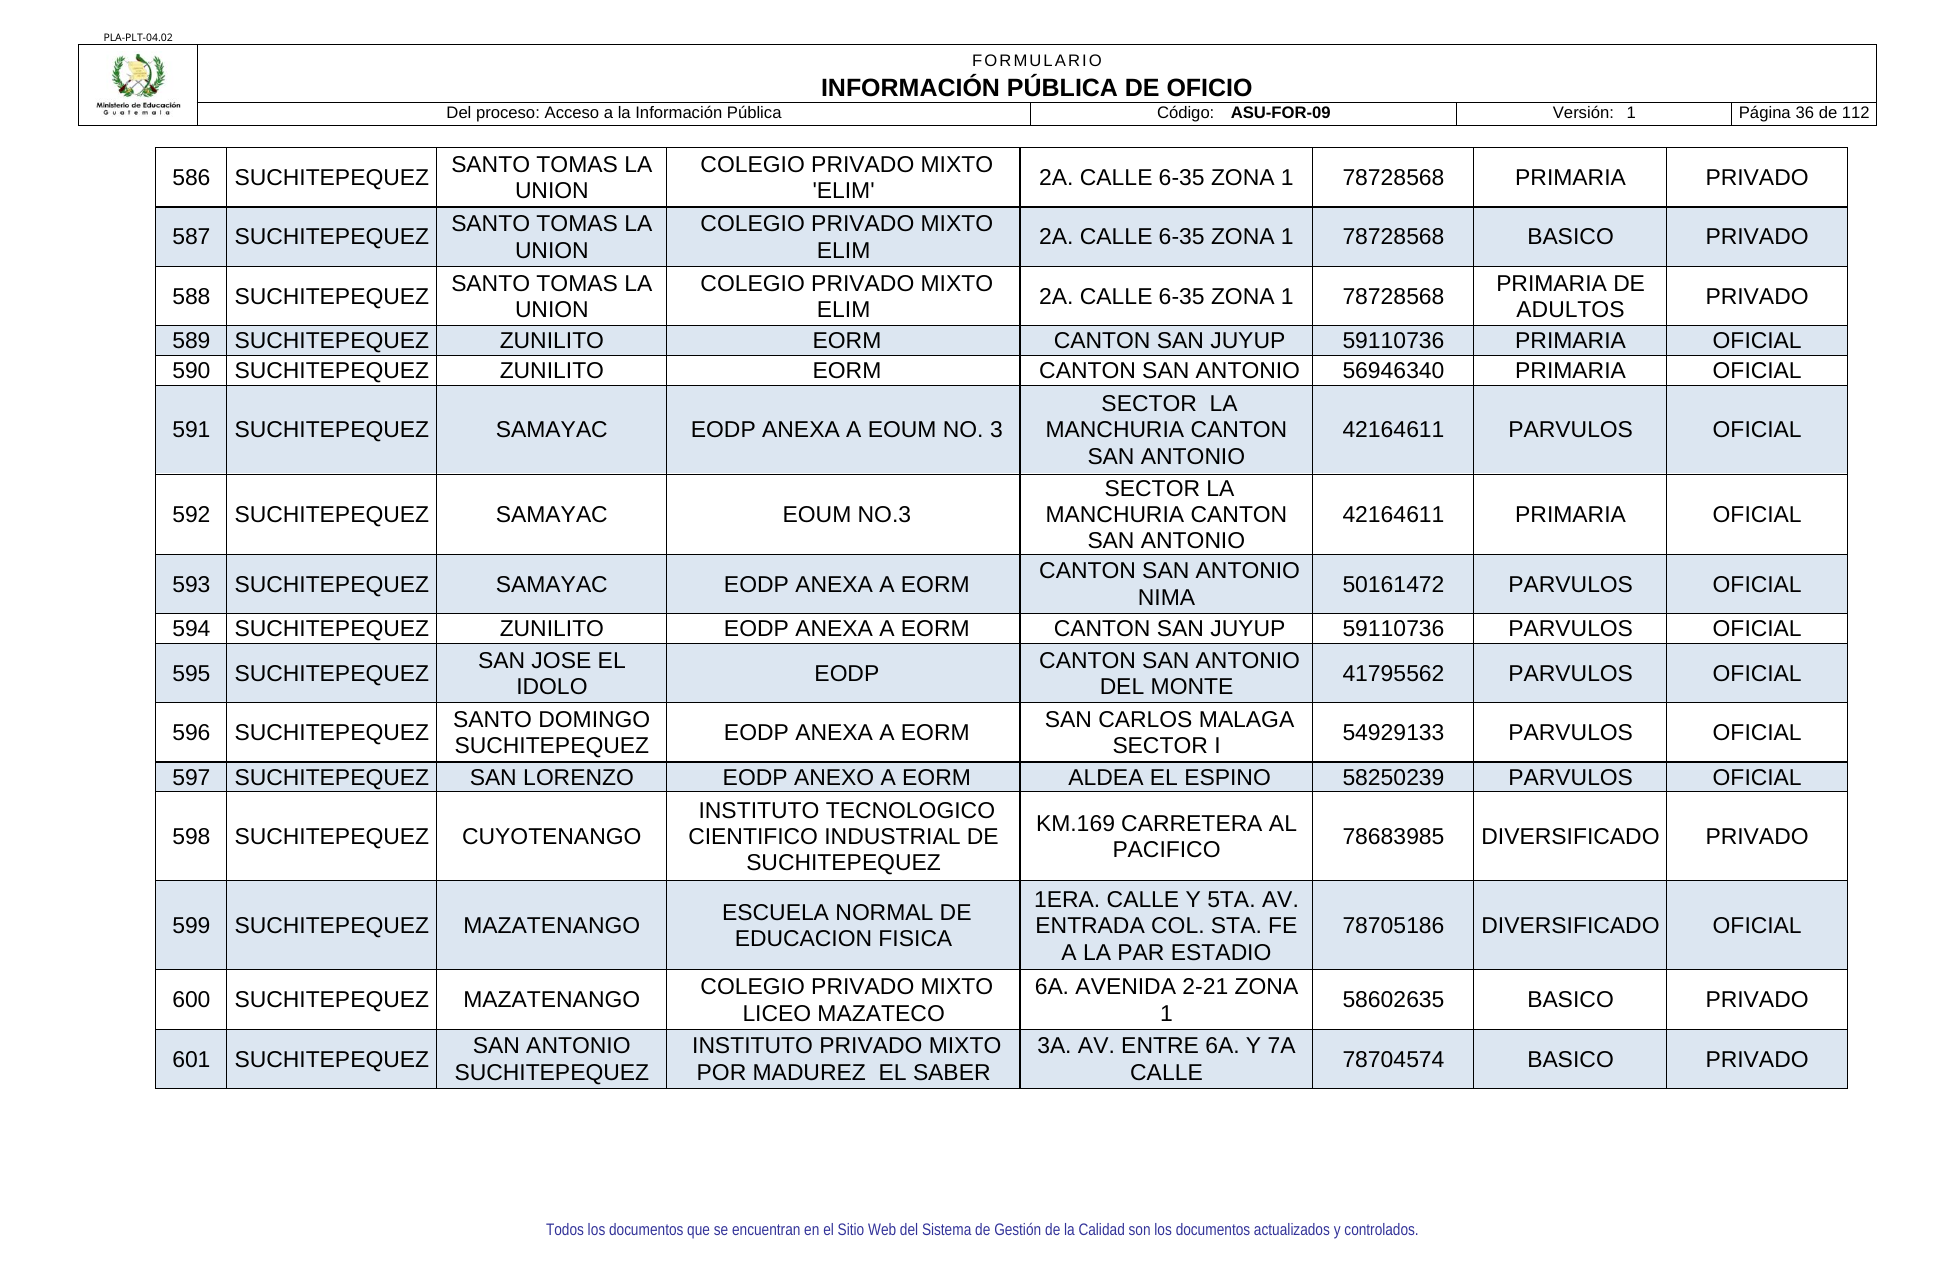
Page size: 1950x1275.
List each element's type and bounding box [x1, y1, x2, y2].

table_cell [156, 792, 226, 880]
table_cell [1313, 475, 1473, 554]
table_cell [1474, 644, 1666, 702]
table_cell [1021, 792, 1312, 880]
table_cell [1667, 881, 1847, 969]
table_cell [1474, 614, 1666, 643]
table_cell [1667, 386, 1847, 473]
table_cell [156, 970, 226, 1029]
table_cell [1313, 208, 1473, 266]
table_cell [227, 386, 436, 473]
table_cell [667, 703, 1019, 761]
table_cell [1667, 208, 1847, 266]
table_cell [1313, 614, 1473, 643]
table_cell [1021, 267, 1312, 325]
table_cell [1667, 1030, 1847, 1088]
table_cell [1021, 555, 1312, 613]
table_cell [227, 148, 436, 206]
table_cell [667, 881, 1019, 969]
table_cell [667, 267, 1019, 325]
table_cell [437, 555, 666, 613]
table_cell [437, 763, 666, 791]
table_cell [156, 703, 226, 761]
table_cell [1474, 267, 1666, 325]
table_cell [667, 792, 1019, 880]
picture [95, 51, 181, 117]
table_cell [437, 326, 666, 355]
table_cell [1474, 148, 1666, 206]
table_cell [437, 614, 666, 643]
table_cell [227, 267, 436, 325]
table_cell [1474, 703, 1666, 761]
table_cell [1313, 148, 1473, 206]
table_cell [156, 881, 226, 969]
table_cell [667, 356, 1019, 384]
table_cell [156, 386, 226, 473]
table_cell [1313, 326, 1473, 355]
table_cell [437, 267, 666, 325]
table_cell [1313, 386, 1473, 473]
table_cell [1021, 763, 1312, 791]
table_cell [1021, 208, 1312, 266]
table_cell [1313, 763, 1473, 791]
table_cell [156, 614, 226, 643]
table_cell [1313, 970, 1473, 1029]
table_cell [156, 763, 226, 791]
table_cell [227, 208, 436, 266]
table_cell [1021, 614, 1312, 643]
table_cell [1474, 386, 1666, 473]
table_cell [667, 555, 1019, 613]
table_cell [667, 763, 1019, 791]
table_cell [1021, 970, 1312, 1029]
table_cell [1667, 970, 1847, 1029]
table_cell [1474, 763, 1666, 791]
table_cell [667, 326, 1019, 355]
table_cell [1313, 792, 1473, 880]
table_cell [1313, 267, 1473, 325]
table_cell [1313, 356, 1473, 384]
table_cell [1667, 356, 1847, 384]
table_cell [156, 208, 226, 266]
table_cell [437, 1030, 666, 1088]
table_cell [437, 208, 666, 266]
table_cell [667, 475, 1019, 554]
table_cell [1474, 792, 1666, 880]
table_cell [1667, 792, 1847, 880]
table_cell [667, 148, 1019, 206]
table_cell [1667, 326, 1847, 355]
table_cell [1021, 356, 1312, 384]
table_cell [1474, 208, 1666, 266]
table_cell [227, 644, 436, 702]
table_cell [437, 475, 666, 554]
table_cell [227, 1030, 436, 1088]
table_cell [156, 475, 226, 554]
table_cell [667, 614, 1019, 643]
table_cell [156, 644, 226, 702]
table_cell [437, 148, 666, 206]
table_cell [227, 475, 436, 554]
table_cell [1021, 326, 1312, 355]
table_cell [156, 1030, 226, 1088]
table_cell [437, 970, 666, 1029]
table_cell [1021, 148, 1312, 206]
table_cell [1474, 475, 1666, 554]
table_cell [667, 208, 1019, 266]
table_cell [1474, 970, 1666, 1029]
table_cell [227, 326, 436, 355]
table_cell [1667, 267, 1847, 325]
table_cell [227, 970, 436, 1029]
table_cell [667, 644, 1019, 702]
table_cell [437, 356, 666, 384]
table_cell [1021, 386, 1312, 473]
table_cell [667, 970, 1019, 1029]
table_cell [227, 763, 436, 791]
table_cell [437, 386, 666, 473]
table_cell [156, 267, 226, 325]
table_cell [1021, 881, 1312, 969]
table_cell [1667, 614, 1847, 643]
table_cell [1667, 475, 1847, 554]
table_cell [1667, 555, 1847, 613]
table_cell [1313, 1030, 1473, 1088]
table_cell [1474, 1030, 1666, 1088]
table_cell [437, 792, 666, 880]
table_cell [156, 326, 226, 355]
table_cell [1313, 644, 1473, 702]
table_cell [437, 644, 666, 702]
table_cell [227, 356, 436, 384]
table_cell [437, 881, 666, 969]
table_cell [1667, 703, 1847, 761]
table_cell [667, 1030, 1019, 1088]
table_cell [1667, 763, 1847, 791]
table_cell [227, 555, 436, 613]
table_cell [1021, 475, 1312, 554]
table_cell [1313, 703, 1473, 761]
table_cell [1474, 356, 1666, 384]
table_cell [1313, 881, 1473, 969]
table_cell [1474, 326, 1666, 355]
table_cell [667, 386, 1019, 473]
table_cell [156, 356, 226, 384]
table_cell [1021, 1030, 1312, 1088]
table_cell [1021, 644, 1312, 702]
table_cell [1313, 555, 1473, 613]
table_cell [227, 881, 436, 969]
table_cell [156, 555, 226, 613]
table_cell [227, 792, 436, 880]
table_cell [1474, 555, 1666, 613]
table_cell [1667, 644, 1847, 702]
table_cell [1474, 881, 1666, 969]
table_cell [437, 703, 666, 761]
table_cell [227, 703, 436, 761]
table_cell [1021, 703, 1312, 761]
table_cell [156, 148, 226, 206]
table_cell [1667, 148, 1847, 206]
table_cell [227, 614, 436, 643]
